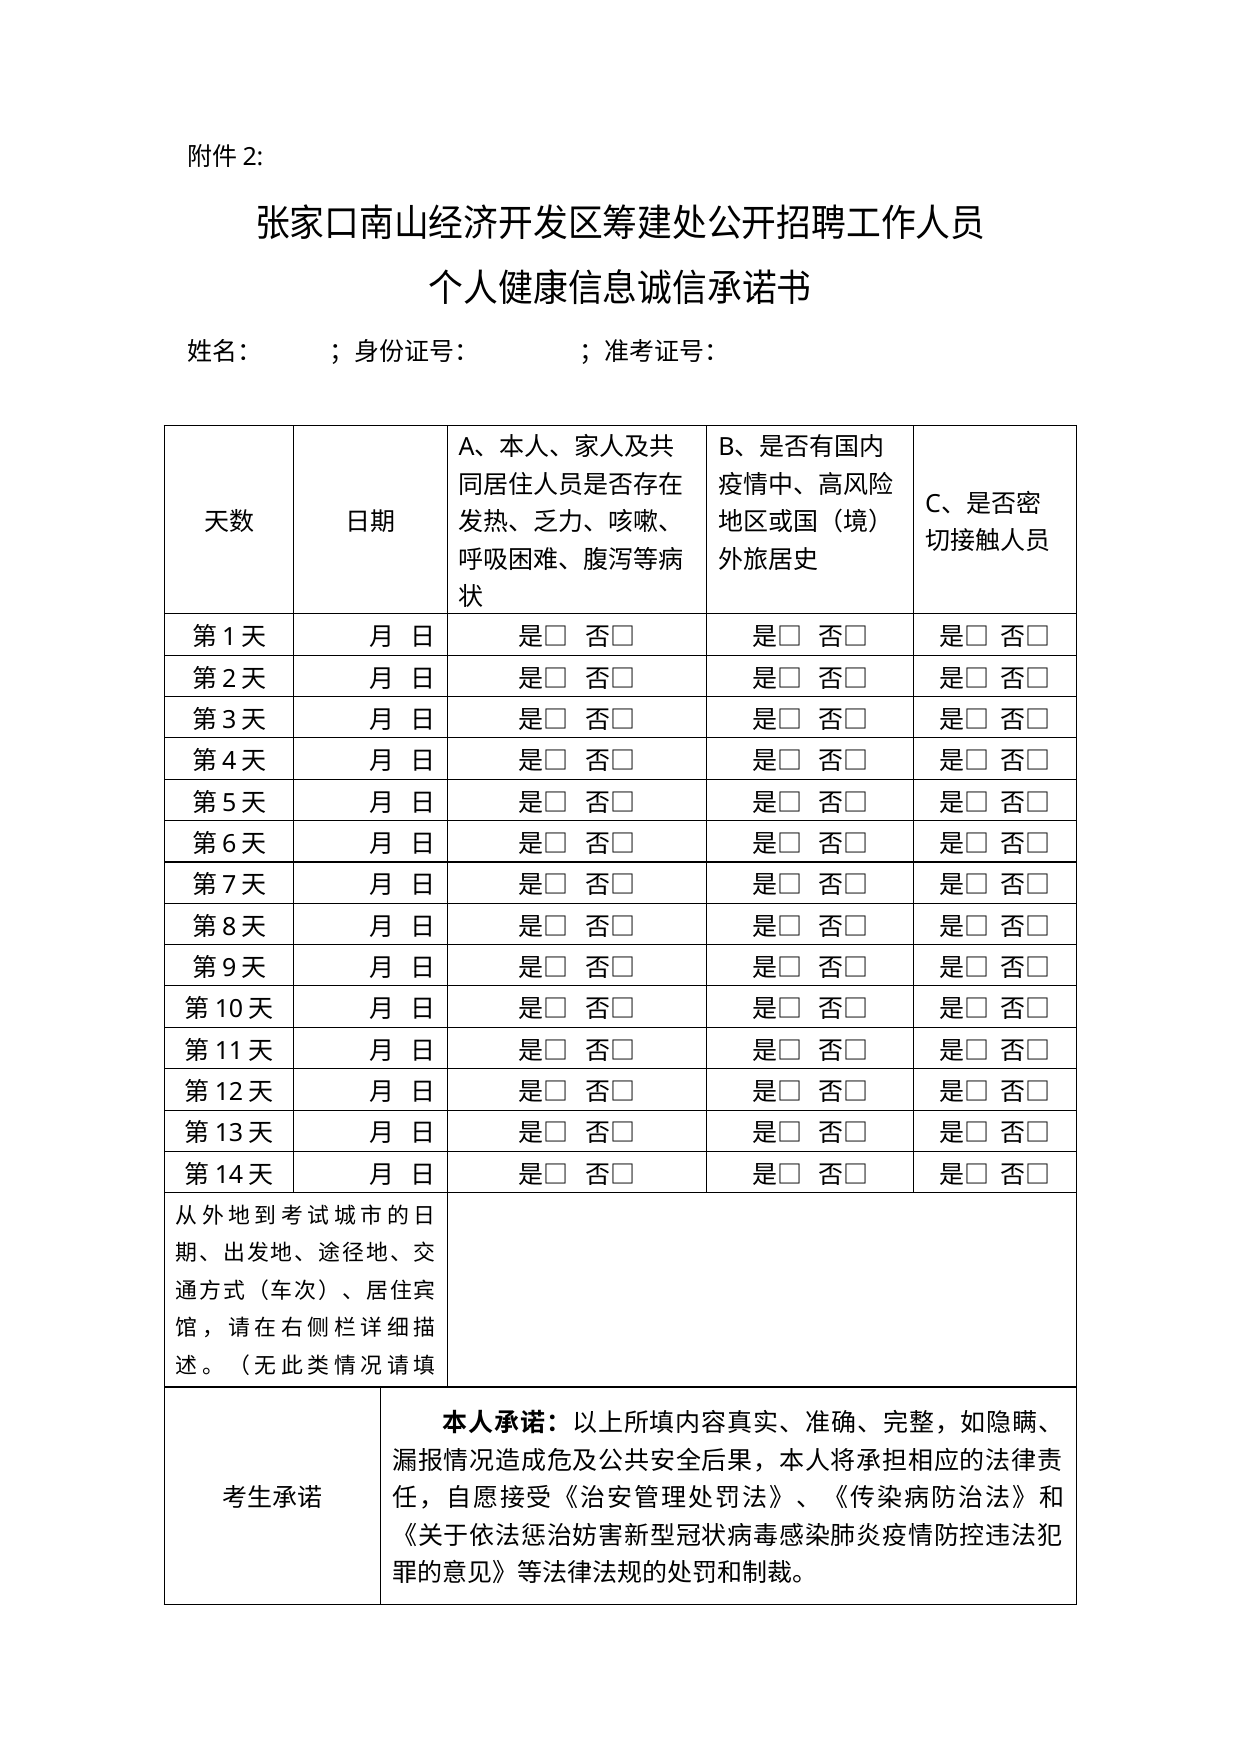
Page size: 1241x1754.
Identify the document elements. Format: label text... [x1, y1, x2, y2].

table_cell 月 日 [294, 945, 447, 985]
table_cell 第3天 [165, 697, 293, 737]
table_cell 第2天 [165, 656, 293, 696]
table_cell 是□ 否□ [707, 738, 913, 779]
table_header C、是否密切接触人员 [914, 426, 1076, 613]
table_cell 是□ 否□ [448, 1152, 706, 1192]
table_cell 是□ 否□ [448, 697, 706, 737]
table_cell 是□ 否□ [448, 904, 706, 944]
table_cell 第5天 [165, 780, 293, 820]
table_cell 是□ 否□ [707, 863, 913, 903]
table_cell 月 日 [294, 904, 447, 944]
table_cell 是□ 否□ [707, 1111, 913, 1151]
table_cell 是□ 否□ [707, 1069, 913, 1109]
table_cell 第9天 [165, 945, 293, 985]
table_cell 月 日 [294, 986, 447, 1027]
table_cell 月 日 [294, 821, 447, 861]
table_cell 是□ 否□ [448, 986, 706, 1027]
table_cell 第11天 [165, 1028, 293, 1068]
table_cell 第4天 [165, 738, 293, 779]
table_cell 是□ 否□ [707, 697, 913, 737]
text 张家口南山经济开发区筹建处公开招聘工作人员 [187, 187, 1053, 252]
table_cell 是□ 否□ [914, 614, 1076, 654]
table_cell 是□ 否□ [448, 1028, 706, 1068]
table_cell 第7天 [165, 863, 293, 903]
table_cell 是□ 否□ [914, 1069, 1076, 1109]
table_cell 是□ 否□ [448, 780, 706, 820]
table_cell 第10天 [165, 986, 293, 1027]
text 个人健康信息诚信承诺书 [187, 252, 1053, 317]
table_cell 是□ 否□ [448, 1069, 706, 1109]
table_cell 是□ 否□ [448, 1111, 706, 1151]
table_cell 月 日 [294, 738, 447, 779]
table_header 天数 [165, 426, 293, 613]
table_cell 是□ 否□ [914, 697, 1076, 737]
table_cell 月 日 [294, 863, 447, 903]
table_cell 是□ 否□ [914, 1028, 1076, 1068]
table_cell 从外地到考试城市的日期、出发地、途径地、交通方式（车次）、居住宾馆，请在右侧栏详细描述。（无此类情况请填“无”） [165, 1193, 447, 1386]
table_cell 是□ 否□ [707, 614, 913, 654]
table_cell 是□ 否□ [707, 945, 913, 985]
table_cell 是□ 否□ [914, 904, 1076, 944]
table_cell 是□ 否□ [707, 1028, 913, 1068]
table_cell 第13天 [165, 1111, 293, 1151]
table_cell 是□ 否□ [914, 821, 1076, 861]
table_cell 是□ 否□ [914, 986, 1076, 1027]
table_cell 是□ 否□ [914, 738, 1076, 779]
table_cell 是□ 否□ [707, 986, 913, 1027]
table_cell 第14天 [165, 1152, 293, 1192]
table_cell 月 日 [294, 1028, 447, 1068]
table_cell 考生承诺 [165, 1388, 380, 1603]
table_header 日期 [294, 426, 447, 613]
table_cell 是□ 否□ [707, 780, 913, 820]
table_cell 月 日 [294, 656, 447, 696]
table_cell 是□ 否□ [707, 904, 913, 944]
table_cell 是□ 否□ [707, 821, 913, 861]
table_cell 月 日 [294, 697, 447, 737]
table_cell 是□ 否□ [914, 780, 1076, 820]
table_cell 第8天 [165, 904, 293, 944]
table_cell 是□ 否□ [707, 1152, 913, 1192]
table_cell 月 日 [294, 1111, 447, 1151]
table_cell 是□ 否□ [448, 945, 706, 985]
table_header A、本人、家人及共同居住人员是否存在发热、乏力、咳嗽、呼吸困难、腹泻等病状 [448, 426, 706, 613]
table_cell 是□ 否□ [914, 656, 1076, 696]
table_cell 第1天 [165, 614, 293, 654]
table_cell 是□ 否□ [914, 945, 1076, 985]
table_cell 月 日 [294, 1069, 447, 1109]
table_cell 月 日 [294, 614, 447, 654]
table_cell 本人承诺：以上所填内容真实、准确、完整，如隐瞒、漏报情况造成危及公共安全后果，本人将承担相应的法律责任，自愿接受《治安管理处罚法》、《传染病防治法》和《关于依法惩治妨害新型冠状病毒感染肺炎疫情防控违法犯罪的意见》等法律法规的处罚和制裁。 [381, 1388, 1076, 1603]
table_cell 是□ 否□ [448, 821, 706, 861]
table_cell 是□ 否□ [448, 738, 706, 779]
table_cell 是□ 否□ [914, 863, 1076, 903]
table_cell 第12天 [165, 1069, 293, 1109]
text 附件2: [187, 122, 1053, 187]
table_cell [448, 1193, 1076, 1386]
table_cell 第6天 [165, 821, 293, 861]
table_cell 是□ 否□ [448, 656, 706, 696]
table_cell 月 日 [294, 1152, 447, 1192]
text 姓名： ；身份证号： ；准考证号： [187, 317, 1053, 382]
table_cell 是□ 否□ [914, 1111, 1076, 1151]
table_cell 是□ 否□ [707, 656, 913, 696]
table_cell 是□ 否□ [448, 863, 706, 903]
table_cell 是□ 否□ [914, 1152, 1076, 1192]
table_cell 月 日 [294, 780, 447, 820]
table_cell 是□ 否□ [448, 614, 706, 654]
table_header B、是否有国内疫情中、高风险地区或国（境）外旅居史 [707, 426, 913, 613]
